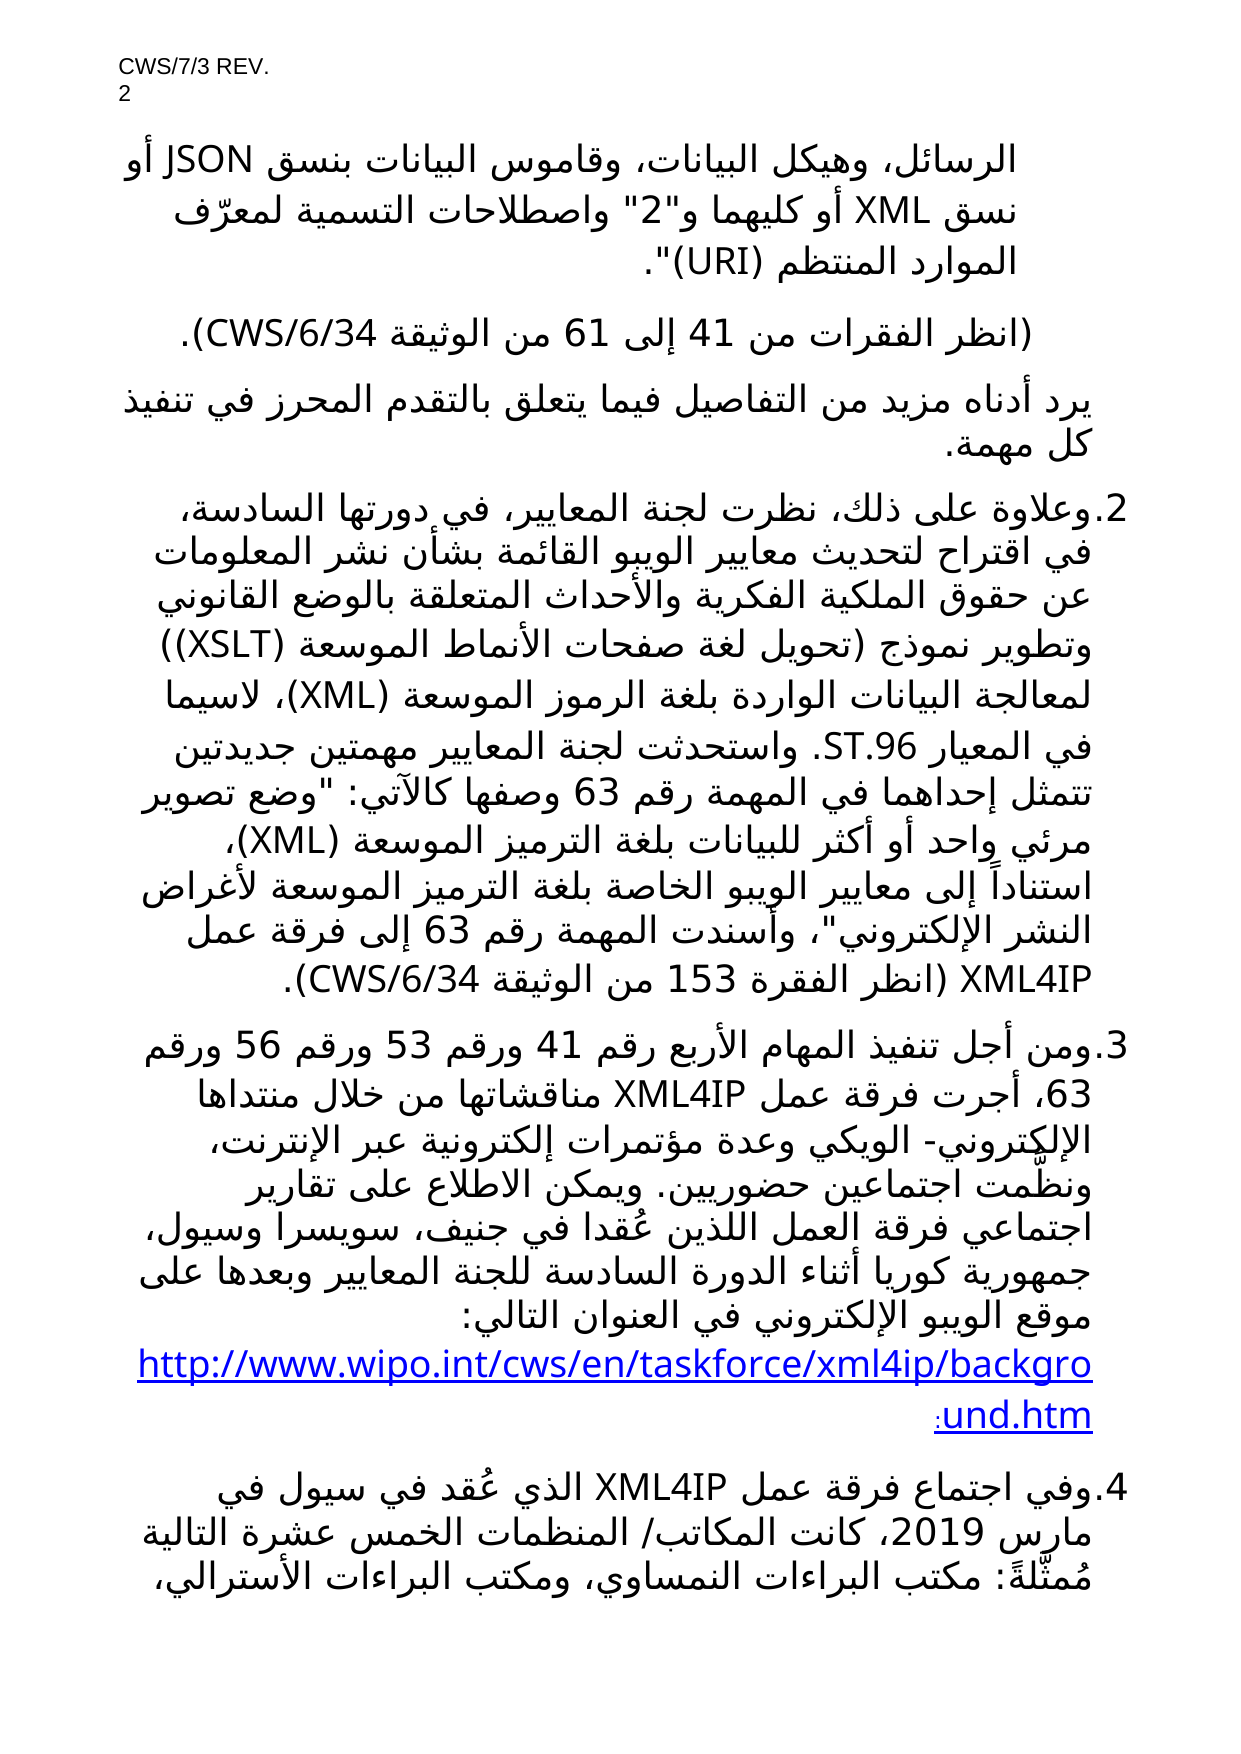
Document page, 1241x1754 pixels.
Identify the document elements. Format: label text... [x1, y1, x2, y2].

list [118, 132, 1056, 285]
list وعلاوة على ذلك، نظرت لجنة المعايير، في دورتها السادسة، في اقتراح لتحديث معايير الويبو القائمة بشأن نشر المعلومات عن حقوق الملكية الفكرية والأحداث المتعلقة بالوضع القانوني وتطوير نموذج (تحويل لغة صفحات الأنماط الموسعة (XSLT)) لمعالجة البيانات الواردة بلغة الرموز الموسعة (XML)، لاسيما في المعيار ST.96. واستحدثت لجنة المعايير مهمتين جديدتين تتمثل إحداهما في المهمة رقم 63 وصفها كالآتي: "وضع تصوير مرئي واحد أو أكثر للبيانات بلغة الترميز الموسعة (XML)، استناداً إلى معايير الويبو الخاصة بلغة الترميز الموسعة لأغراض النشر الإلكتروني"، وأسندت المهمة رقم 63 إلى فرقة عمل XML4IP (انظر الفقرة 153 من الوثيقة CWS/6/34). [118, 486, 1093, 1003]
text (انظر الفقرات من 41 إلى 61 من الوثيقة CWS/6/34). [118, 306, 1033, 357]
list ومن أجل تنفيذ المهام الأربع رقم 41 ورقم 53 ورقم 56 ورقم 63، أجرت فرقة عمل XML4IP مناقشاتها من خلال منتداها الإلكتروني- الويكي وعدة مؤتمرات إلكترونية عبر الإنترنت، ونظَّمت اجتماعين حضوريين. ويمكن الاطلاع على تقارير اجتماعي فرقة العمل اللذين عُقدا في جنيف، سويسرا وسيول، جمهورية كوريا أثناء الدورة السادسة للجنة المعايير وبعدها على موقع الويبو الإلكتروني في العنوان التالي: http://www.wipo.int/cws/en/taskforce/xml4ip/background.htm: [118, 1024, 1093, 1439]
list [118, 1460, 1093, 1598]
text يرد أدناه مزيد من التفاصيل فيما يتعلق بالتقدم المحرز في تنفيذ كل مهمة. [118, 378, 1092, 465]
